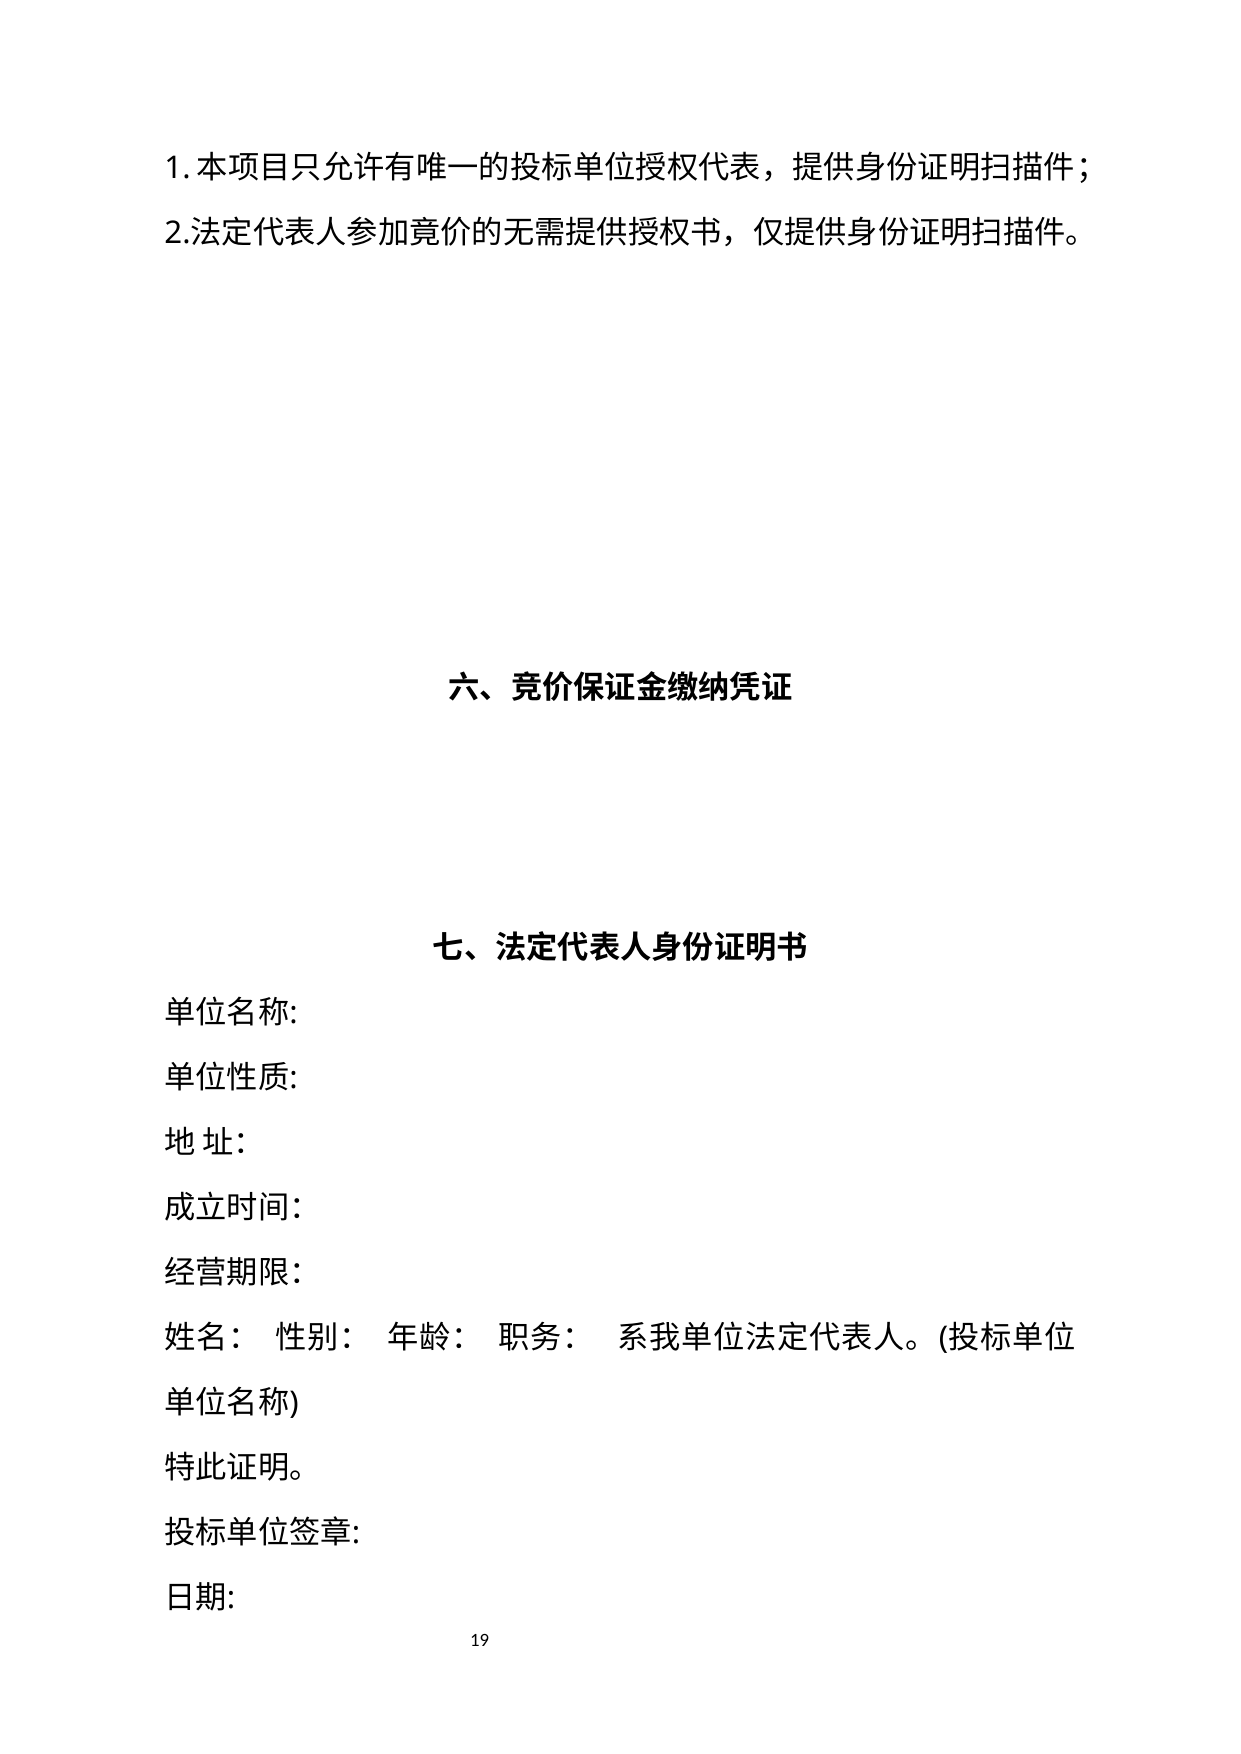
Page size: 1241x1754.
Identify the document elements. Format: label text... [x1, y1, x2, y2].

list 七、法定代表人身份证明书 [164, 912, 1076, 977]
list 日期: [164, 1562, 1076, 1627]
list 成立时间： [164, 1172, 1076, 1237]
list 六、竞价保证金缴纳凭证 [164, 652, 1076, 717]
list 地 址： [164, 1107, 1076, 1172]
list 单位名称: [164, 977, 1076, 1042]
list 特此证明。 [164, 1432, 1076, 1497]
list 投标单位签章: [164, 1497, 1076, 1562]
list 本项目只允许有唯一的投标单位授权代表，提供身份证明扫描件；2.法定代表人参加竟价的无需提供授权书，仅提供身份证明扫描件。 [164, 132, 1076, 262]
list 单位性质: [164, 1042, 1076, 1107]
list 姓名： 性别： 年龄： 职务： 系我单位法定代表人。(投标单位单位名称) [164, 1302, 1076, 1432]
list 经营期限： [164, 1237, 1076, 1302]
